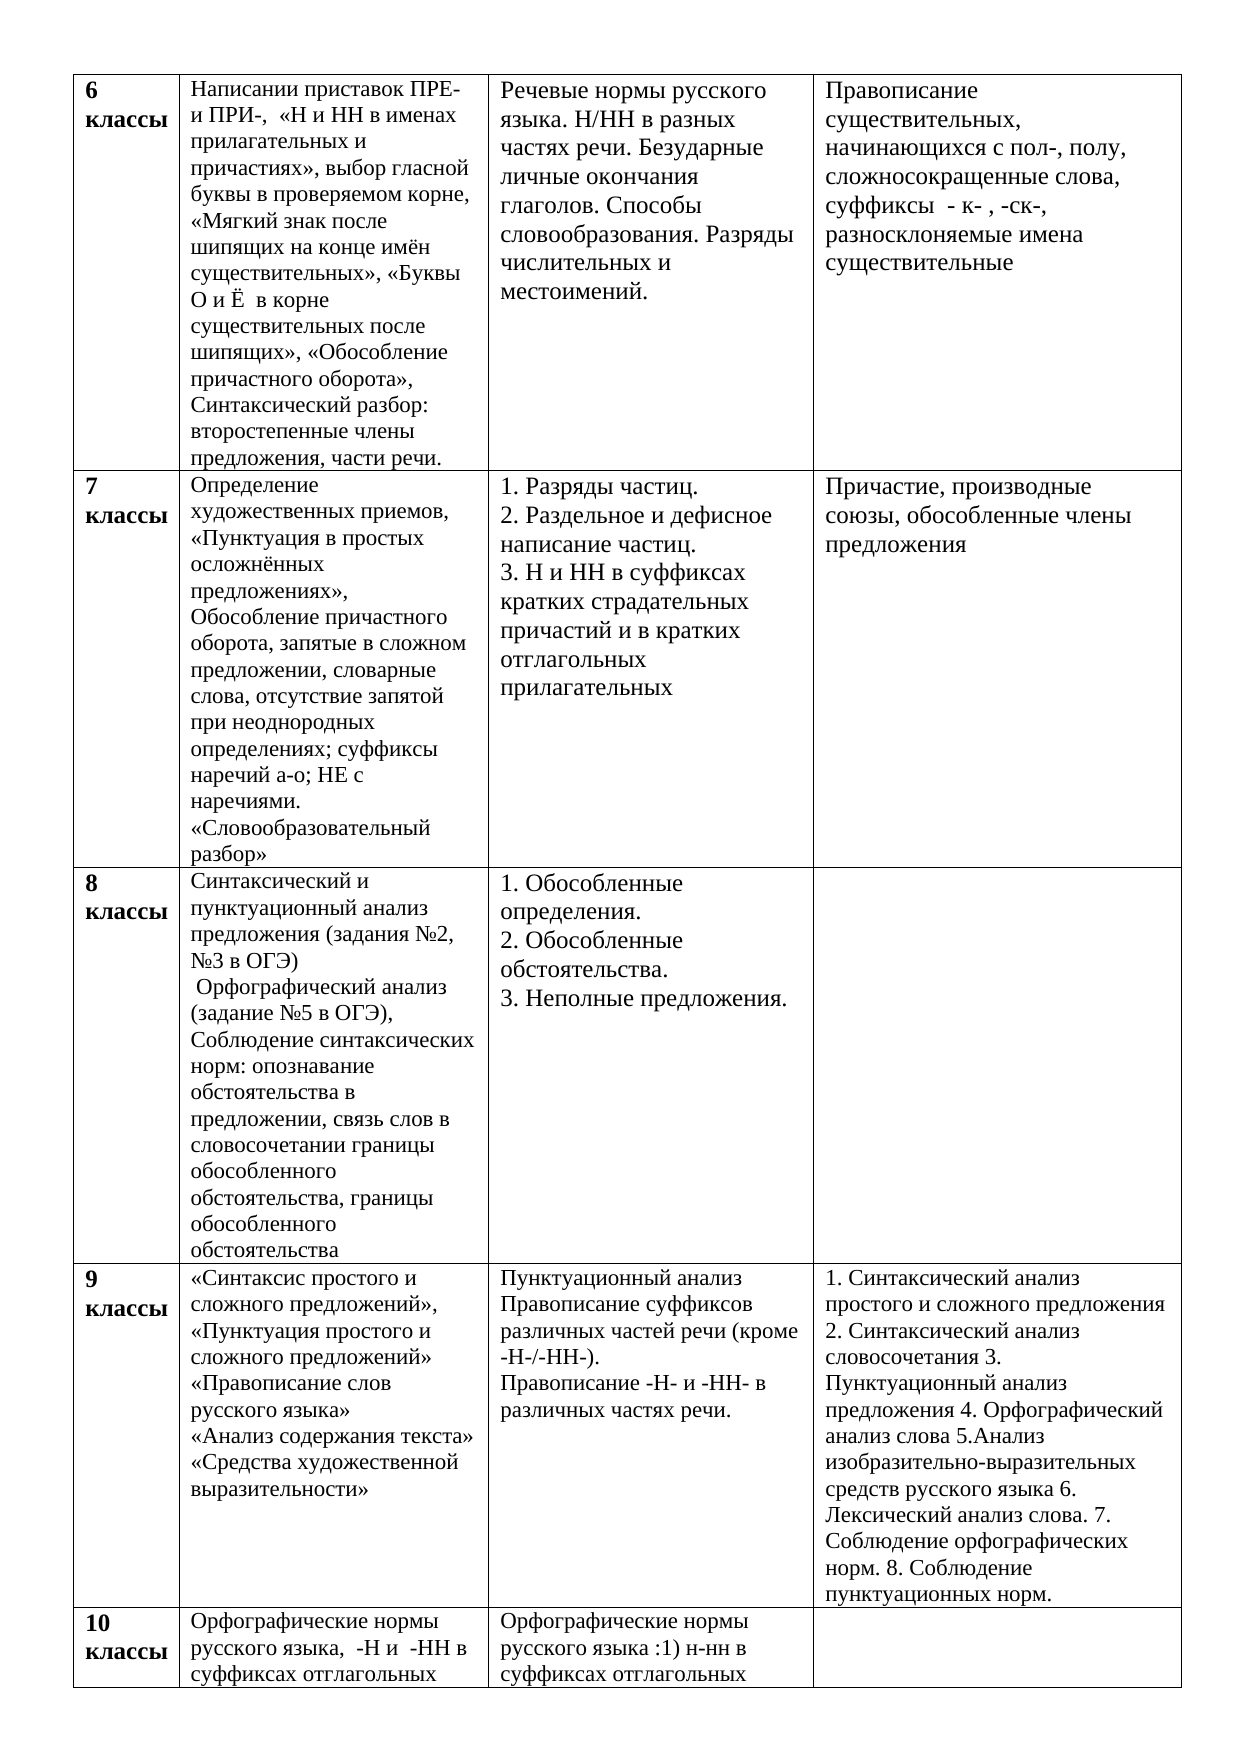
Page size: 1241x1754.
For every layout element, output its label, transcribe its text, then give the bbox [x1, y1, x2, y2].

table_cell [180, 1608, 488, 1687]
table_cell Пунктуационный анализ Правописание суффиксов различных частей речи (кроме -Н-/-НН-). Правописание -Н- и -НН- в различных частях речи. [489, 1264, 813, 1607]
table_cell [814, 1608, 1181, 1687]
table_cell 1. Разряды частиц. 2. Раздельное и дефисное написание частиц. 3. Н и НН в суффиксах кратких страдательных причастий и в кратких отглагольных прилагательных [489, 471, 813, 867]
table_cell Речевые нормы русского языка. Н/НН в разных частях речи. Безударные личные окончания глаголов. Способы словообразования. Разряды числительных и местоимений. [489, 75, 813, 470]
table_cell 1. Обособленные определения. 2. Обособленные обстоятельства. 3. Неполные предложения. [489, 868, 813, 1263]
table_cell 1. Синтаксический анализ простого и сложного предложения 2. Синтаксический анализ словосочетания 3. Пунктуационный анализ предложения 4. Орфографический анализ слова 5.Анализ изобразительно-выразительных средств русского языка 6. Лексический анализ слова. 7. Соблюдение орфографических норм. 8. Соблюдение пунктуационных норм. [814, 1264, 1181, 1607]
table_cell 8 классы [74, 868, 179, 1263]
table_cell Синтаксический и пунктуационный анализ предложения (задания №2, №3 в ОГЭ) Орфографический анализ (задание №5 в ОГЭ), Соблюдение синтаксических норм: опознавание обстоятельства в предложении, связь слов в словосочетании границы обособленного обстоятельства, границы обособленного обстоятельства [180, 868, 488, 1263]
table_cell Правописание существительных, начинающихся с пол-, полу, сложносокращенные слова, суффиксы - к- , -ск-, разносклоняемые имена существительные [814, 75, 1181, 470]
table_cell Причастие, производные союзы, обособленные члены предложения [814, 471, 1181, 867]
table_cell 9 классы [74, 1264, 179, 1607]
table_cell 6 классы [74, 75, 179, 470]
table_cell 10 классы [74, 1608, 179, 1687]
table_cell Написании приставок ПРЕ- и ПРИ-, «Н и НН в именах прилагательных и причастиях», выбор гласной буквы в проверяемом корне, «Мягкий знак после шипящих на конце имён существительных», «Буквы О и Ё в корне существительных после шипящих», «Обособление причастного оборота», Синтаксический разбор: второстепенные члены предложения, части речи. [180, 75, 488, 470]
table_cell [489, 1608, 813, 1687]
table_cell «Синтаксис простого и сложного предложений», «Пунктуация простого и сложного предложений» «Правописание слов русского языка» «Анализ содержания текста» «Средства художественной выразительности» [180, 1264, 488, 1607]
table_cell [814, 868, 1181, 1263]
table_cell Определение художественных приемов, «Пунктуация в простых осложнённых предложениях», Обособление причастного оборота, запятые в сложном предложении, словарные слова, отсутствие запятой при неоднородных определениях; суффиксы наречий а-о; НЕ с наречиями. «Словообразовательный разбор» [180, 471, 488, 867]
table_cell 7 классы [74, 471, 179, 867]
